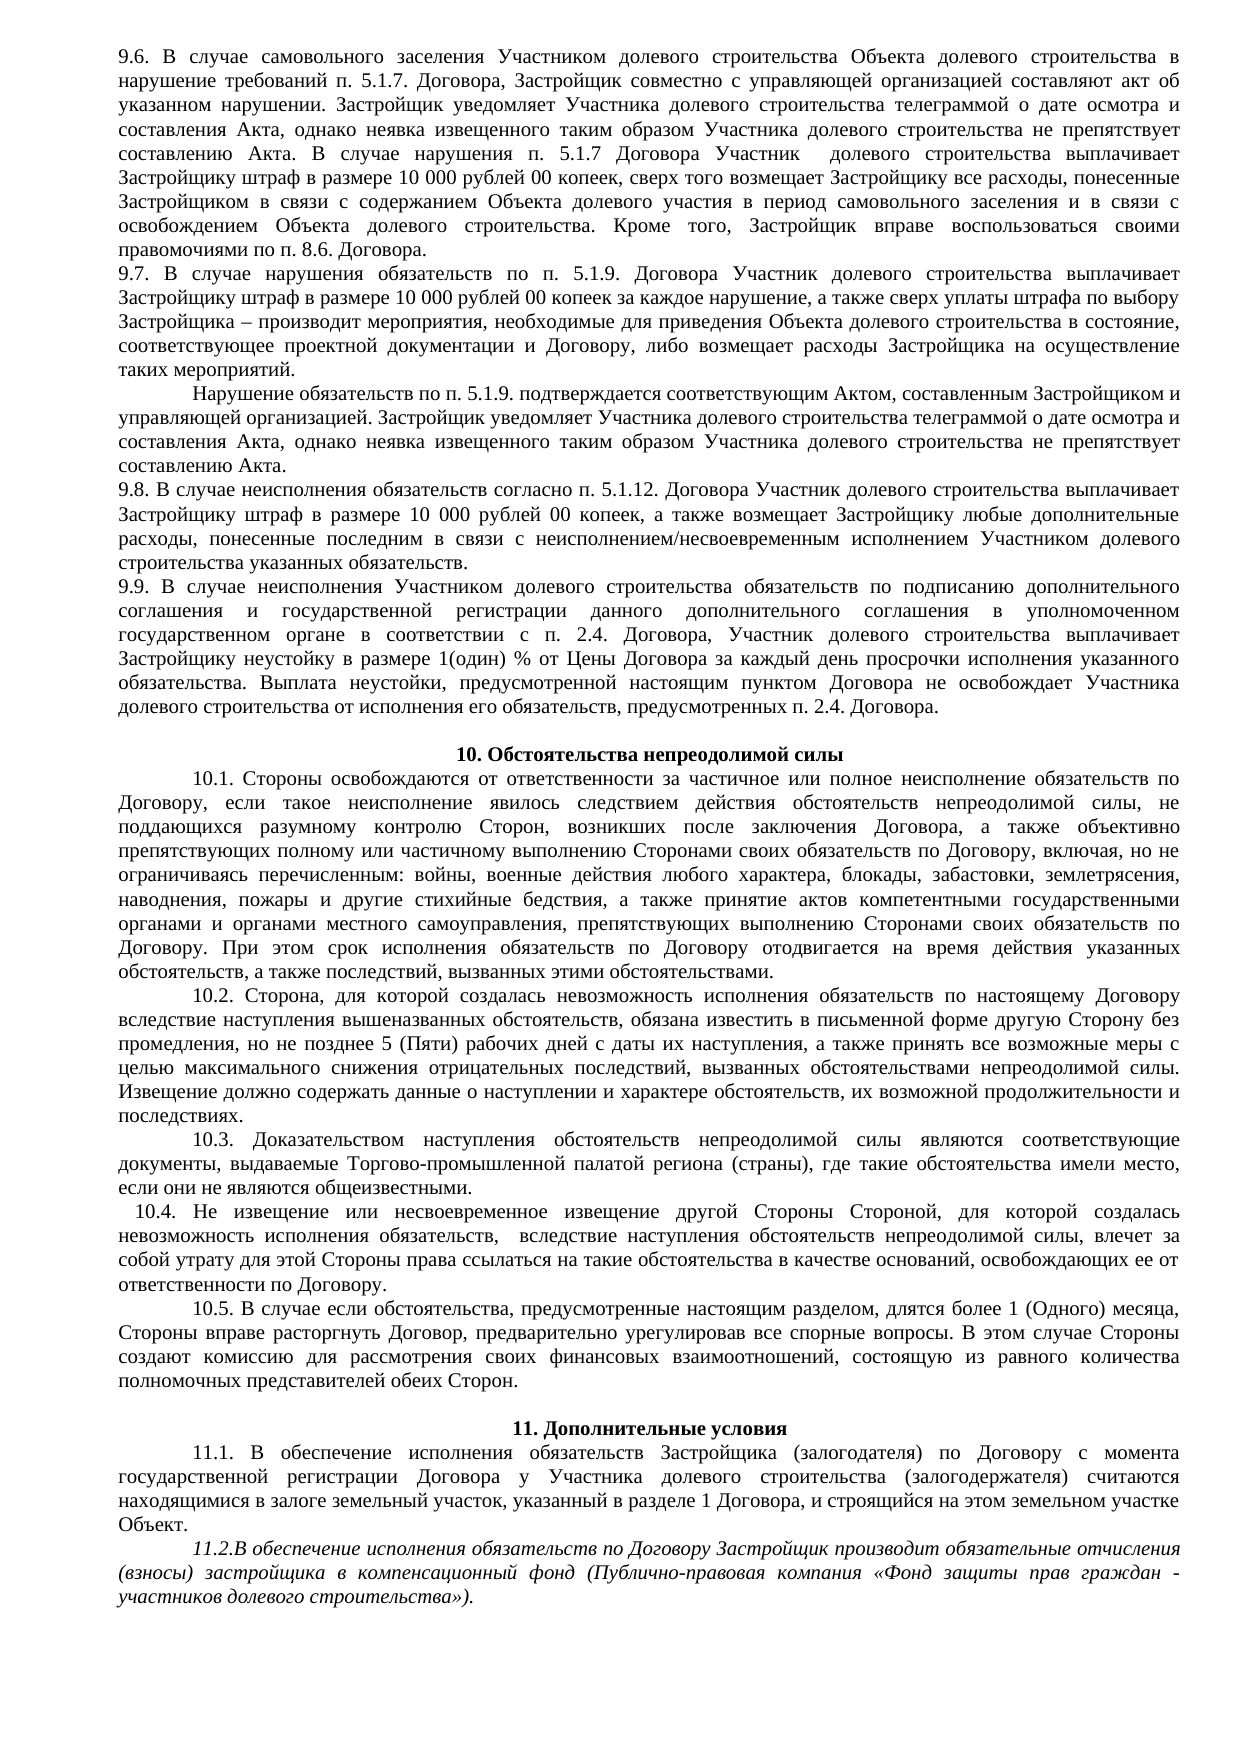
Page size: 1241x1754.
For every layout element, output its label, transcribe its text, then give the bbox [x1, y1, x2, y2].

text 10.5. В случае если обстоятельства, предусмотренные настоящим разделом, длятся более 1 (Одного) месяца, Стороны вправе расторгнуть Договор, предварительно урегулировав все спорные вопросы. В этом случае Стороны создают комиссию для рассмотрения своих финансовых взаимоотношений, состоящую из равного количества полномочных представителей обеих Сторон. [118, 1296, 1181, 1392]
text 10.4. Не извещение или несвоевременное извещение другой Стороны Стороной, для которой создалась невозможность исполнения обязательств, вследствие наступления обстоятельств непреодолимой силы, влечет за собой утрату для этой Стороны права ссылаться на такие обстоятельства в качестве оснований, освобождающих ее от ответственности по Договору. [118, 1199, 1181, 1296]
text 11.1. В обеспечение исполнения обязательств Застройщика (залогодателя) по Договору с момента государственной регистрации Договора у Участника долевого строительства (залогодержателя) считаются находящимися в залоге земельный участок, указанный в разделе 1 Договора, и строящийся на этом земельном участке Объект. [118, 1440, 1181, 1536]
text 11. Дополнительные условия [118, 1416, 1181, 1440]
text 9.7. В случае нарушения обязательств по п. 5.1.9. Договора Участник долевого строительства выплачивает Застройщику штраф в размере 10 000 рублей 00 копеек за каждое нарушение, а также сверх уплаты штрафа по выбору Застройщика – производит мероприятия, необходимые для приведения Объекта долевого строительства в состояние, соответствующее проектной документации и Договору, либо возмещает расходы Застройщика на осуществление таких мероприятий. [118, 261, 1181, 381]
text 9.8. В случае неисполнения обязательств согласно п. 5.1.12. Договора Участник долевого строительства выплачивает Застройщику штраф в размере 10 000 рублей 00 копеек, а также возмещает Застройщику любые дополнительные расходы, понесенные последним в связи с неисполнением/несвоевременным исполнением Участником долевого строительства указанных обязательств. [118, 477, 1181, 574]
text 11.2.В обеспечение исполнения обязательств по Договору Застройщик производит обязательные отчисления (взносы) застройщика в компенсационный фонд (Публично-правовая компания «Фонд защиты прав граждан - участников долевого строительства»). [118, 1536, 1181, 1608]
text 10. Обстоятельства непреодолимой силы [118, 742, 1181, 766]
text 10.2. Сторона, для которой создалась невозможность исполнения обязательств по настоящему Договору вследствие наступления вышеназванных обстоятельств, обязана известить в письменной форме другую Сторону без промедления, но не позднее 5 (Пяти) рабочих дней с даты их наступления, а также принять все возможные меры с целью максимального снижения отрицательных последствий, вызванных обстоятельствами непреодолимой силы. Извещение должно содержать данные о наступлении и характере обстоятельств, их возможной продолжительности и последствиях. [118, 983, 1181, 1127]
text Нарушение обязательств по п. 5.1.9. подтверждается соответствующим Актом, составленным Застройщиком и управляющей организацией. Застройщик уведомляет Участника долевого строительства телеграммой о дате осмотра и составления Акта, однако неявка извещенного таким образом Участника долевого строительства не препятствует составлению Акта. [118, 381, 1181, 477]
text 9.6. В случае самовольного заселения Участником долевого строительства Объекта долевого строительства в нарушение требований п. 5.1.7. Договора, Застройщик совместно с управляющей организацией составляют акт об указанном нарушении. Застройщик уведомляет Участника долевого строительства телеграммой о дате осмотра и составления Акта, однако неявка извещенного таким образом Участника долевого строительства не препятствует составлению Акта. В случае нарушения п. 5.1.7 Договора Участник долевого строительства выплачивает Застройщику штраф в размере 10 000 рублей 00 копеек, сверх того возмещает Застройщику все расходы, понесенные Застройщиком в связи с содержанием Объекта долевого участия в период самовольного заселения и в связи с освобождением Объекта долевого строительства. Кроме того, Застройщик вправе воспользоваться своими правомочиями по п. 8.6. Договора. [118, 44, 1181, 261]
text 9.9. В случае неисполнения Участником долевого строительства обязательств по подписанию дополнительного соглашения и государственной регистрации данного дополнительного соглашения в уполномоченном государственном органе в соответствии с п. 2.4. Договора, Участник долевого строительства выплачивает Застройщику неустойку в размере 1(один) % от Цены Договора за каждый день просрочки исполнения указанного обязательства. Выплата неустойки, предусмотренной настоящим пунктом Договора не освобождает Участника долевого строительства от исполнения его обязательств, предусмотренных п. 2.4. Договора. [118, 574, 1181, 718]
text 10.1. Стороны освобождаются от ответственности за частичное или полное неисполнение обязательств по Договору, если такое неисполнение явилось следствием действия обстоятельств непреодолимой силы, не поддающихся разумному контролю Сторон, возникших после заключения Договора, а также объективно препятствующих полному или частичному выполнению Сторонами своих обязательств по Договору, включая, но не ограничиваясь перечисленным: войны, военные действия любого характера, блокады, забастовки, землетрясения, наводнения, пожары и другие стихийные бедствия, а также принятие актов компетентными государственными органами и органами местного самоуправления, препятствующих выполнению Сторонами своих обязательств по Договору. При этом срок исполнения обязательств по Договору отодвигается на время действия указанных обстоятельств, а также последствий, вызванных этими обстоятельствами. [118, 766, 1181, 983]
text 10.3. Доказательством наступления обстоятельств непреодолимой силы являются соответствующие документы, выдаваемые Торгово-промышленной палатой региона (страны), где такие обстоятельства имели место, если они не являются общеизвестными. [118, 1127, 1181, 1199]
